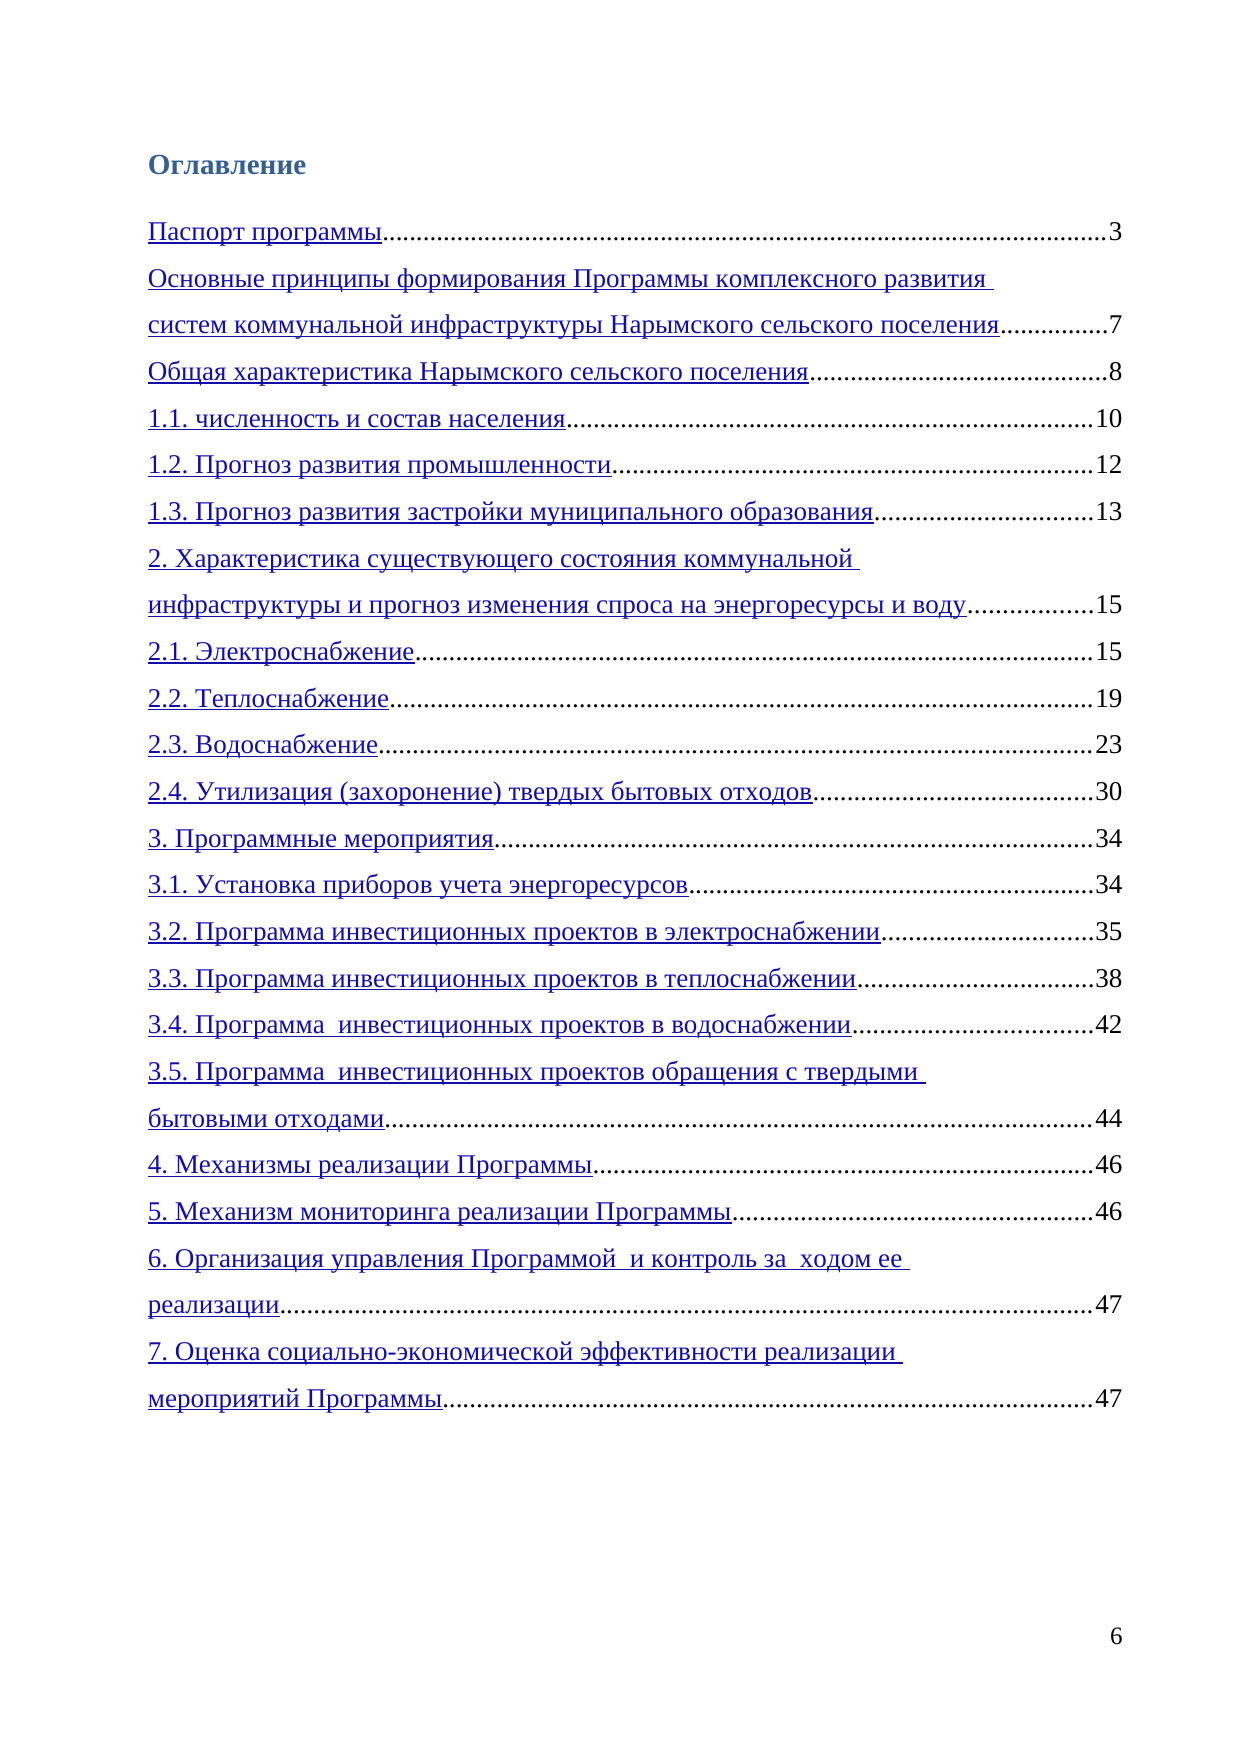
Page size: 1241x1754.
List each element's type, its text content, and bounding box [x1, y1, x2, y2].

text 1.1. численность и состав населения 10 [148, 402, 1034, 433]
text 3.4. Программа инвестиционных проектов в водоснабжении 42 [148, 1008, 1034, 1039]
text 2.2. Теплоснабжение 19 [148, 682, 1034, 713]
text Общая характеристика Нарымского сельского поселения 8 [148, 355, 1034, 386]
text 2.1. Электроснабжение 15 [148, 635, 1034, 666]
text 3. Программные мероприятия 34 [148, 822, 1034, 853]
text 2.3. Водоснабжение 23 [148, 728, 1034, 759]
text 5. Механизм мониторинга реализации Программы 46 [148, 1195, 1034, 1226]
text 2. Характеристика существующего состояния коммунальной инфраструктуры и прогноз изменения спроса на энергоресурсы и воду 15 [148, 542, 1034, 619]
text 4. Механизмы реализации Программы 46 [148, 1148, 1034, 1179]
text 2.4. Утилизация (захоронение) твердых бытовых отходов 30 [148, 775, 1034, 806]
text 3.2. Программа инвестиционных проектов в электроснабжении 35 [148, 915, 1034, 946]
text 3.1. Установка приборов учета энергоресурсов 34 [148, 868, 1034, 899]
text 3.5. Программа инвестиционных проектов обращения с твердыми бытовыми отходами 44 [148, 1055, 1034, 1133]
text Основные принципы формирования Программы комплексного развития систем коммунальной инфраструктуры Нарымского сельского поселения 7 [148, 262, 1034, 339]
text 7. Оценка социально-экономической эффективности реализации мероприятий Программы 47 [148, 1335, 1034, 1413]
text Оглавление [148, 147, 1122, 181]
text 1.3. Прогноз развития застройки муниципального образования 13 [148, 495, 1034, 526]
text 1.2. Прогноз развития промышленности 12 [148, 448, 1034, 479]
text 6. Организация управления Программой и контроль за ходом ее реализации 47 [148, 1242, 1034, 1319]
text 3.3. Программа инвестиционных проектов в теплоснабжении 38 [148, 962, 1034, 993]
text Паспорт программы 3 [148, 215, 1034, 246]
